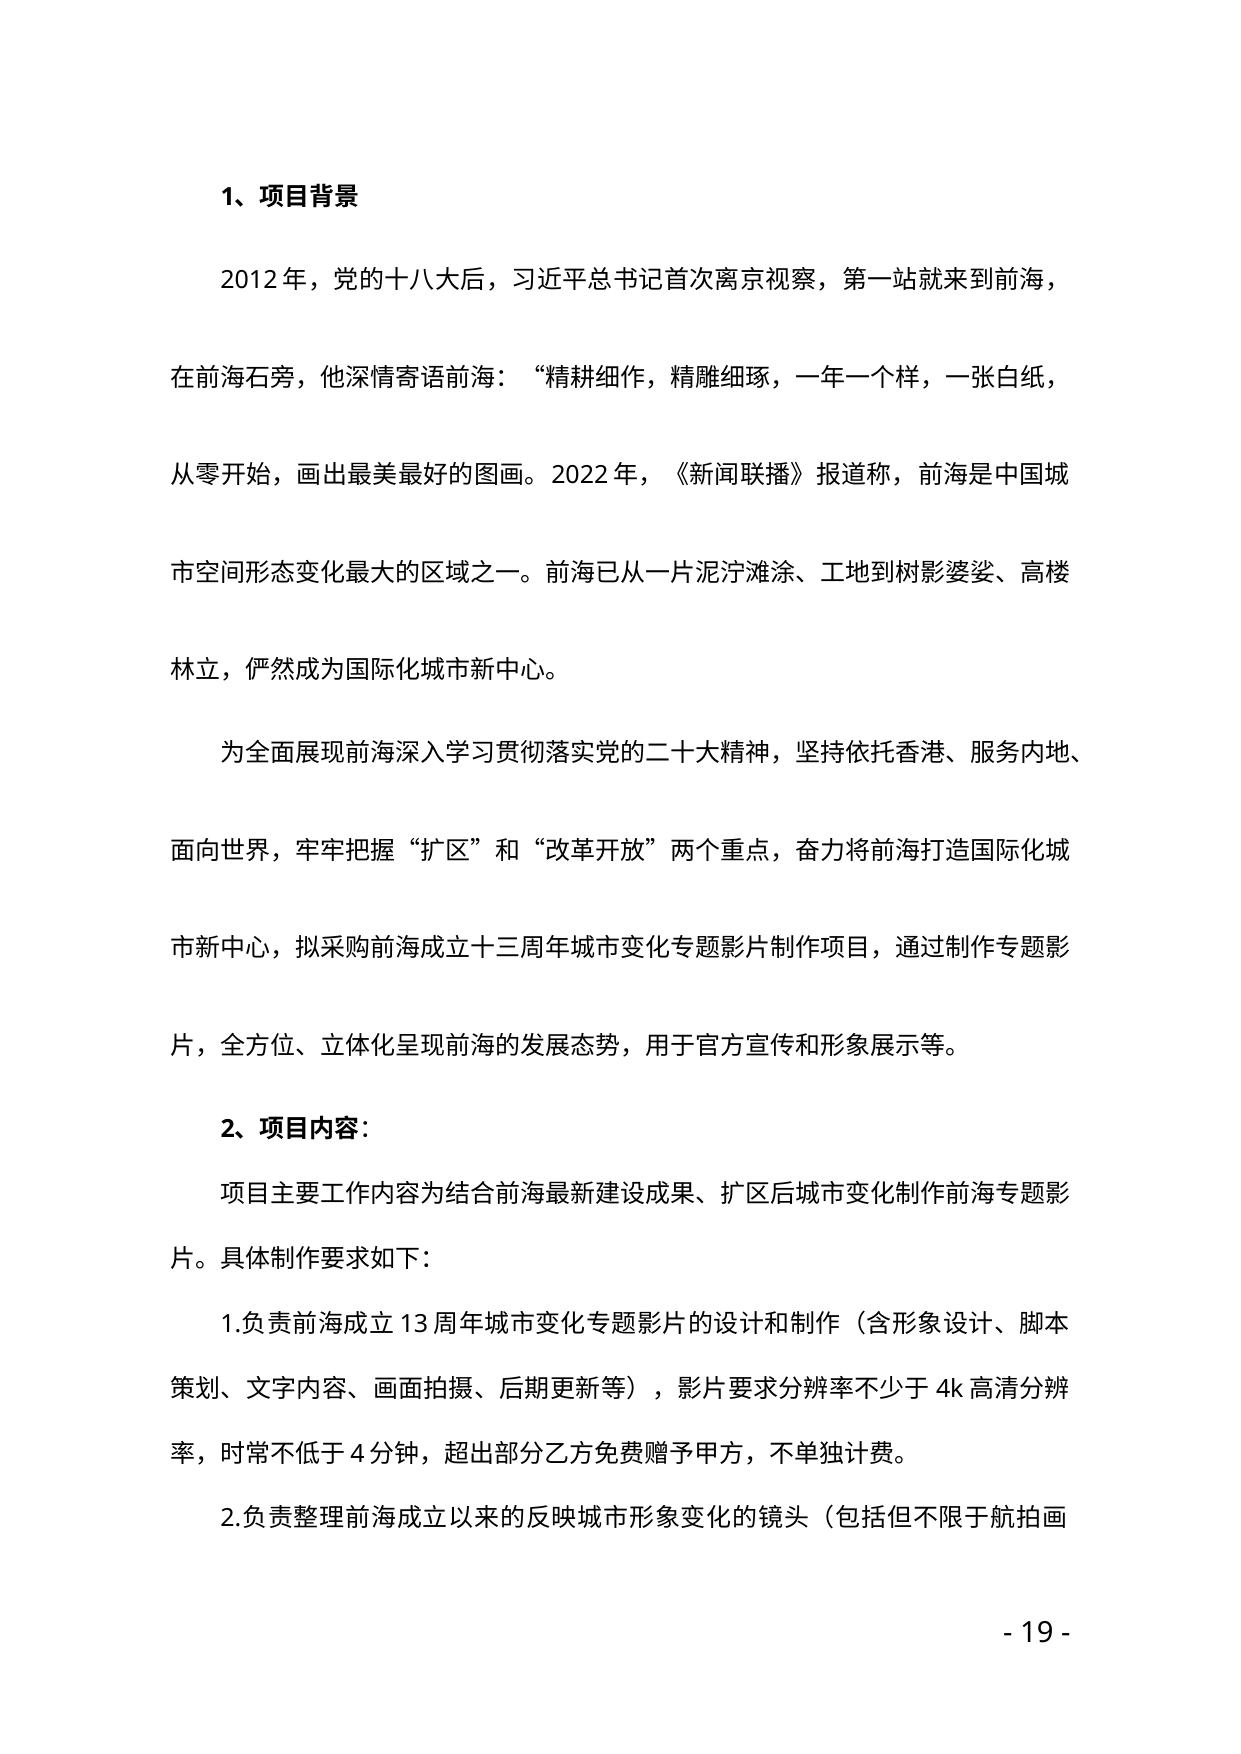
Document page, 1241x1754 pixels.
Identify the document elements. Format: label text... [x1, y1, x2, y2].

text 1.负责前海成立13周年城市变化专题影片的设计和制作（含形象设计、脚本策划、文字内容、画面拍摄、后期更新等），影片要求分辨率不少于4k高清分辨率，时常不低于4分钟，超出部分乙方免费赠予甲方，不单独计费。 [170, 1289, 1070, 1484]
text 为全面展现前海深入学习贯彻落实党的二十大精神，坚持依托香港、服务内地、面向世界，牢牢把握“扩区”和“改革开放”两个重点，奋力将前海打造国际化城市新中心，拟采购前海成立十三周年城市变化专题影片制作项目，通过制作专题影片，全方位、立体化呈现前海的发展态势，用于官方宣传和形象展示等。 [170, 718, 1070, 1076]
text 2012年，党的十八大后，习近平总书记首次离京视察，第一站就来到前海，在前海石旁，他深情寄语前海：“精耕细作，精雕细琢，一年一个样，一张白纸，从零开始，画出最美最好的图画。2022年，《新闻联播》报道称，前海是中国城市空间形态变化最大的区域之一。前海已从一片泥泞滩涂、工地到树影婆娑、高楼林立，俨然成为国际化城市新中心。 [170, 245, 1070, 700]
text 2、项目内容： [170, 1094, 1070, 1159]
text 1、项目背景 [170, 162, 1070, 227]
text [170, 1484, 1070, 1549]
text 项目主要工作内容为结合前海最新建设成果、扩区后城市变化制作前海专题影片。具体制作要求如下： [170, 1159, 1070, 1289]
